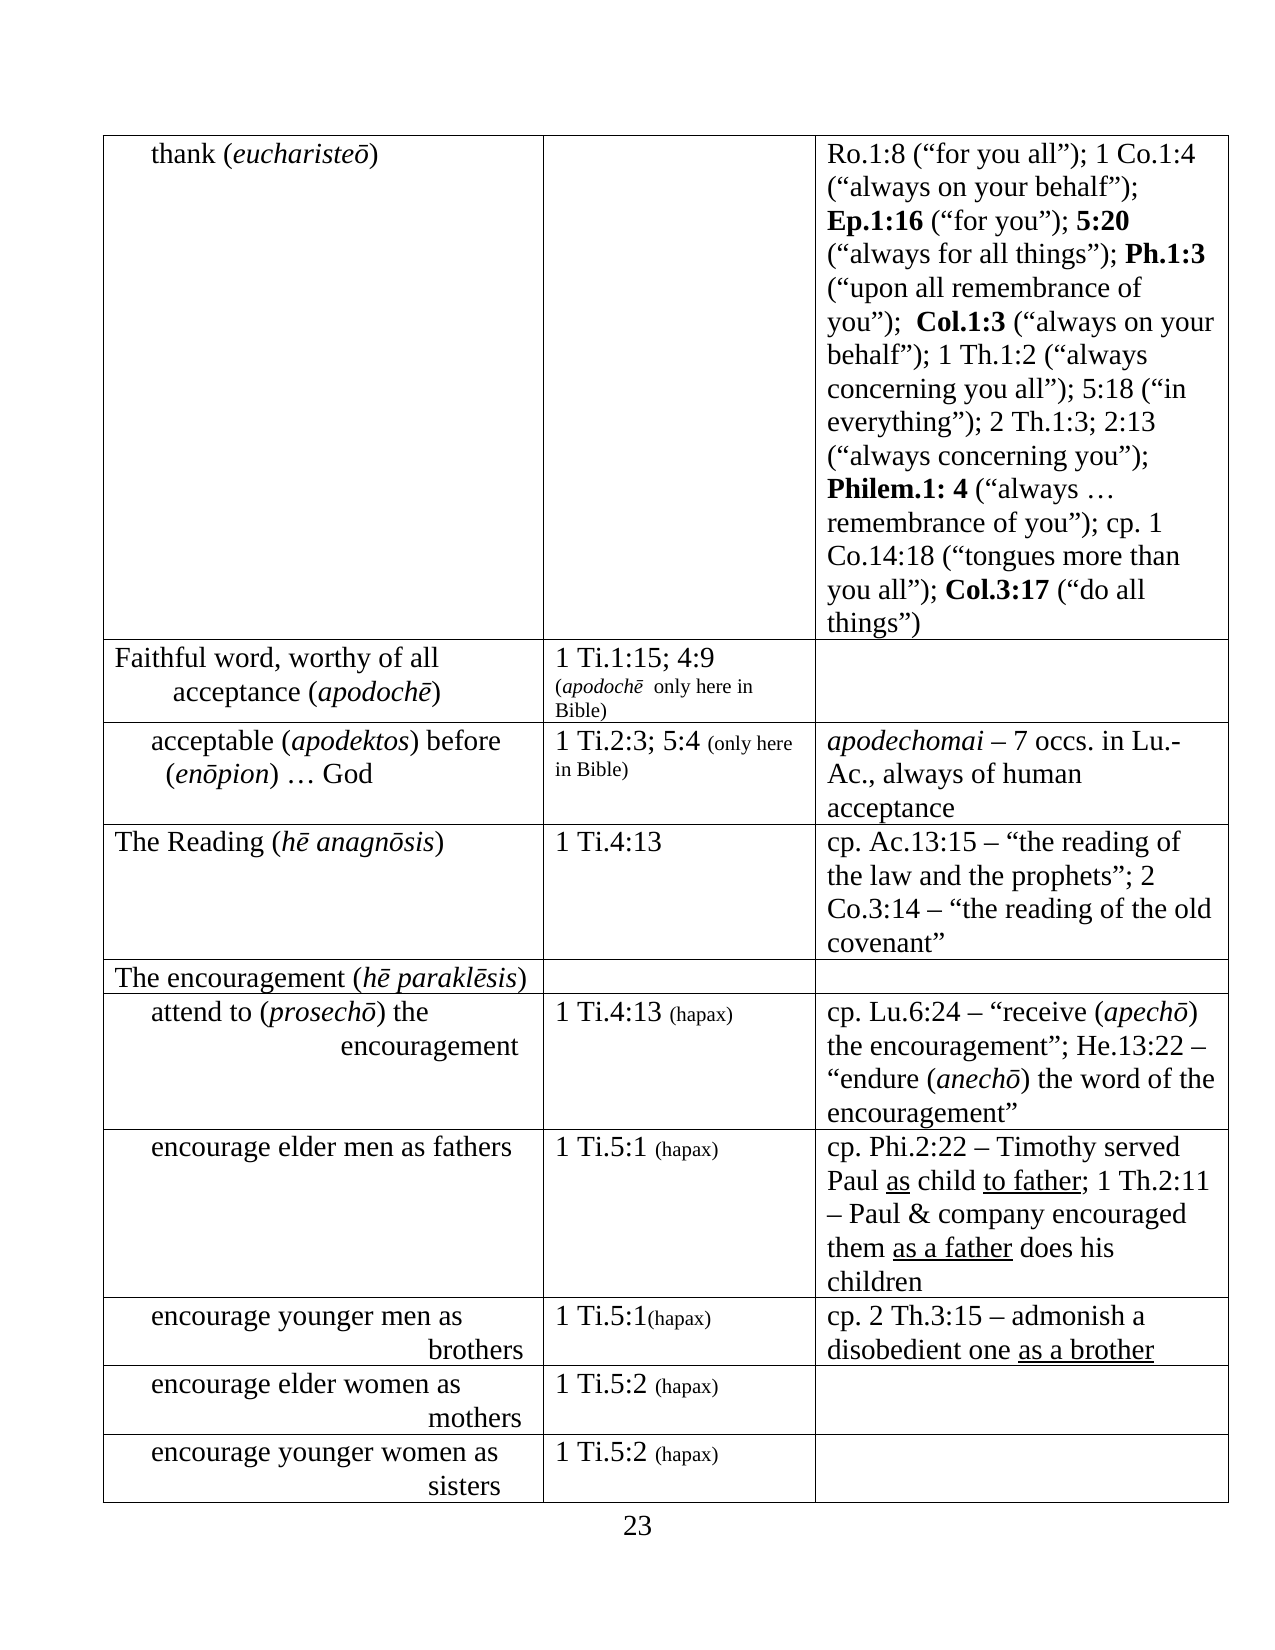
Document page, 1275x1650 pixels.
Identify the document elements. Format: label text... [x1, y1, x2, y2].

table_cell cp. Phi.2:22 – Timothy served Paul as child to father; 1 Th.2:11 – Paul & company encouraged them as a father does his children [816, 1130, 1228, 1297]
table_cell 1 Ti.5:2 (hapax) [544, 1435, 815, 1502]
table_cell thank (eucharisteō) [104, 136, 543, 639]
table_cell 1 Ti.1:15; 4:9 (apodochē only here in Bible) [544, 640, 815, 722]
table_cell The encouragement (hē paraklēsis) [104, 960, 543, 993]
table_cell Faithful word, worthy of all acceptance (apodochē) [104, 640, 543, 722]
table_cell 1 Ti.5:2 (hapax) [544, 1366, 815, 1433]
table_cell [816, 1366, 1228, 1433]
table_cell Ro.1:8 (“for you all”); 1 Co.1:4 (“always on your behalf”); Ep.1:16 (“for you”); 5:20 (“always for all things”); Ph.1:3 (“upon all remembrance of you”); Col.1:3 (“always on your behalf”); 1 Th.1:2 (“always concerning you all”); 5:18 (“in everything”); 2 Th.1:3; 2:13 (“always concerning you”); Philem.1: 4 (“always … remembrance of you”); cp. 1 Co.14:18 (“tongues more than you all”); Col.3:17 (“do all things”) [816, 136, 1228, 639]
table_cell 1 Ti.2:3; 5:4 (only here in Bible) [544, 723, 815, 823]
table_cell apodechomai – 7 occs. in Lu.-Ac., always of human acceptance [816, 723, 1228, 823]
table_cell encourage younger men as brothers [104, 1298, 543, 1365]
table_cell acceptable (apodektos) before (enōpion) … God [104, 723, 543, 823]
table_cell [544, 136, 815, 639]
table_cell [816, 960, 1228, 993]
table_cell [816, 1435, 1228, 1502]
table_cell 1 Ti.4:13 [544, 825, 815, 959]
table_cell encourage elder women as mothers [104, 1366, 543, 1433]
table_cell 1 Ti.5:1(hapax) [544, 1298, 815, 1365]
table_cell [816, 640, 1228, 722]
table_cell encourage younger women as sisters [104, 1435, 543, 1502]
table_cell cp. 2 Th.3:15 – admonish a disobedient one as a brother [816, 1298, 1228, 1365]
table_cell encourage elder men as fathers [104, 1130, 543, 1297]
table_cell cp. Ac.13:15 – “the reading of the law and the prophets”; 2 Co.3:14 – “the reading of the old covenant” [816, 825, 1228, 959]
table_cell 1 Ti.4:13 (hapax) [544, 994, 815, 1128]
table_cell The Reading (hē anagnōsis) [104, 825, 543, 959]
table_cell [544, 960, 815, 993]
table_cell attend to (prosechō) the encouragement [104, 994, 543, 1128]
table_cell 1 Ti.5:1 (hapax) [544, 1130, 815, 1297]
table_cell cp. Lu.6:24 – “receive (apechō) the encouragement”; He.13:22 – “endure (anechō) the word of the encouragement” [816, 994, 1228, 1128]
